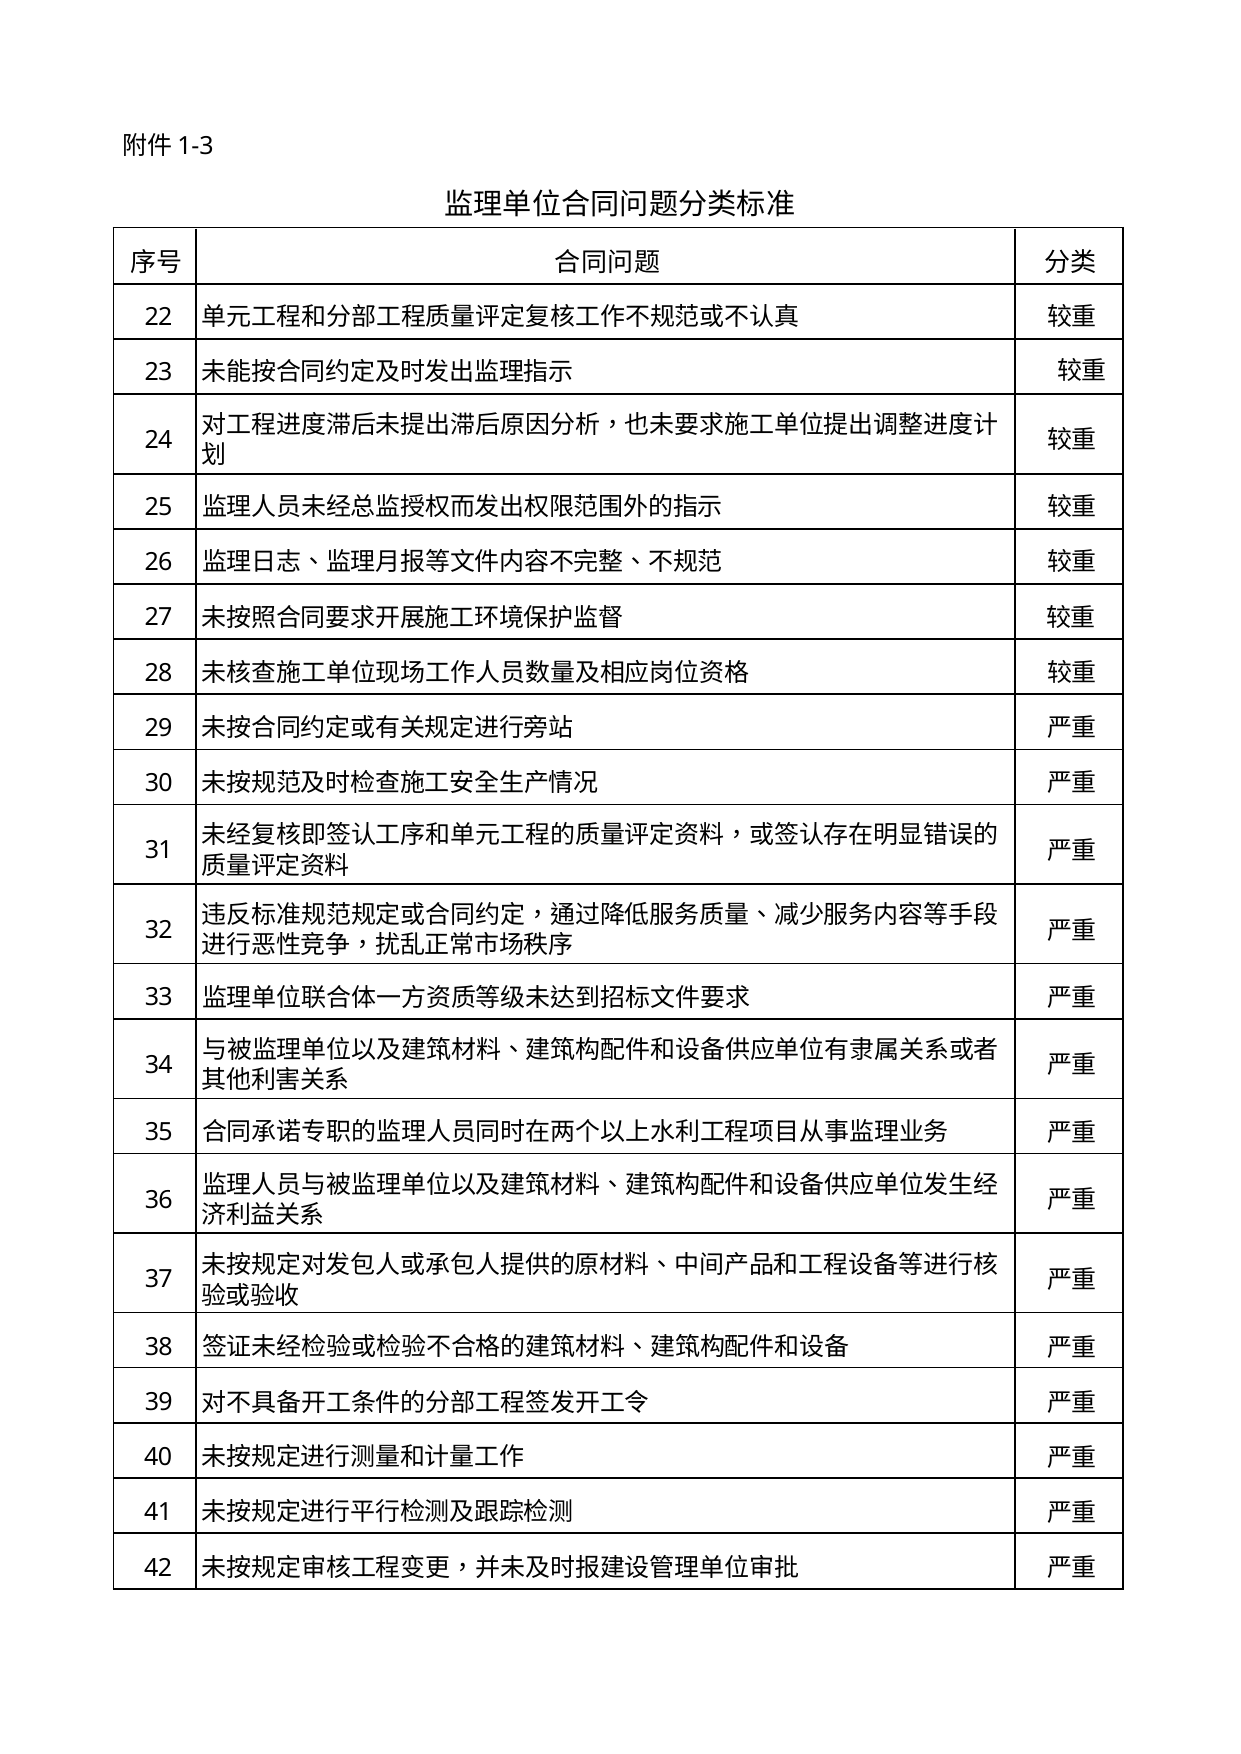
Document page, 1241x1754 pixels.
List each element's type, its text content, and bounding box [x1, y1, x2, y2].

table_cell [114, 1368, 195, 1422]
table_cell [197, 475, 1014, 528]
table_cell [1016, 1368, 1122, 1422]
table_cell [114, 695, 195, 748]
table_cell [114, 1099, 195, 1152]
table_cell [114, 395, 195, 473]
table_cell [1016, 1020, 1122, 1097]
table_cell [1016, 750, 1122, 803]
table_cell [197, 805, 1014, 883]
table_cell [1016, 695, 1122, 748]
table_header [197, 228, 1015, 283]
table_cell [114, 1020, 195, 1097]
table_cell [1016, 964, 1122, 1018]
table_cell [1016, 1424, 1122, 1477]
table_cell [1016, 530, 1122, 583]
text 监理单位合同问题分类标准 [444, 185, 1125, 222]
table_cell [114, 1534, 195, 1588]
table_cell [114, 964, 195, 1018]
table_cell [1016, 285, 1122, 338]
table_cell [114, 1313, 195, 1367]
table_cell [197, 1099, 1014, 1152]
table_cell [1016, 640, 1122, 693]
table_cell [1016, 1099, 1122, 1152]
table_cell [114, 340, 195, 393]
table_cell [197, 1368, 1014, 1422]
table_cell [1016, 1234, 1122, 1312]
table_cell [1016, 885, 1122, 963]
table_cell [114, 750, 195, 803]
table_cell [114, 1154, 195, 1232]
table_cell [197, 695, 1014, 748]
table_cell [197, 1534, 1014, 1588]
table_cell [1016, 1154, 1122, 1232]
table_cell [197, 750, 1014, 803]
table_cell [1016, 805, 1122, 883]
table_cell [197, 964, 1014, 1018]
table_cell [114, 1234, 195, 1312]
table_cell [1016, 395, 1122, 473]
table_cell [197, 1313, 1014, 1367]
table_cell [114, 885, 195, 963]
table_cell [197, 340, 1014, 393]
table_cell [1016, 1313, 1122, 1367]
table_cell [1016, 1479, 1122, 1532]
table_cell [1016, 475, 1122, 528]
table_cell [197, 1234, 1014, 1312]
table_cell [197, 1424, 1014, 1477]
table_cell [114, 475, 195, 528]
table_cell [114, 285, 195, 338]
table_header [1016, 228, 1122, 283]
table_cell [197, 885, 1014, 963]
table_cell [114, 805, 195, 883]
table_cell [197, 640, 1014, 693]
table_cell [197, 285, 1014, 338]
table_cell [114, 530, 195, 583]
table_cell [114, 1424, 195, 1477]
text 附件1-3 [122, 129, 1125, 160]
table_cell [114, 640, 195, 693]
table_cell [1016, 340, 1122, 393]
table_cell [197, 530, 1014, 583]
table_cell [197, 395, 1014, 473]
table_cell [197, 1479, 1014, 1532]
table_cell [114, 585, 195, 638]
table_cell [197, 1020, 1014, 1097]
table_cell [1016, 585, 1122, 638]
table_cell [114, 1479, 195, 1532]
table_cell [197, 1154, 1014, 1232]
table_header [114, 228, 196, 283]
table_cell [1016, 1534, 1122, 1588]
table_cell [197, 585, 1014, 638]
